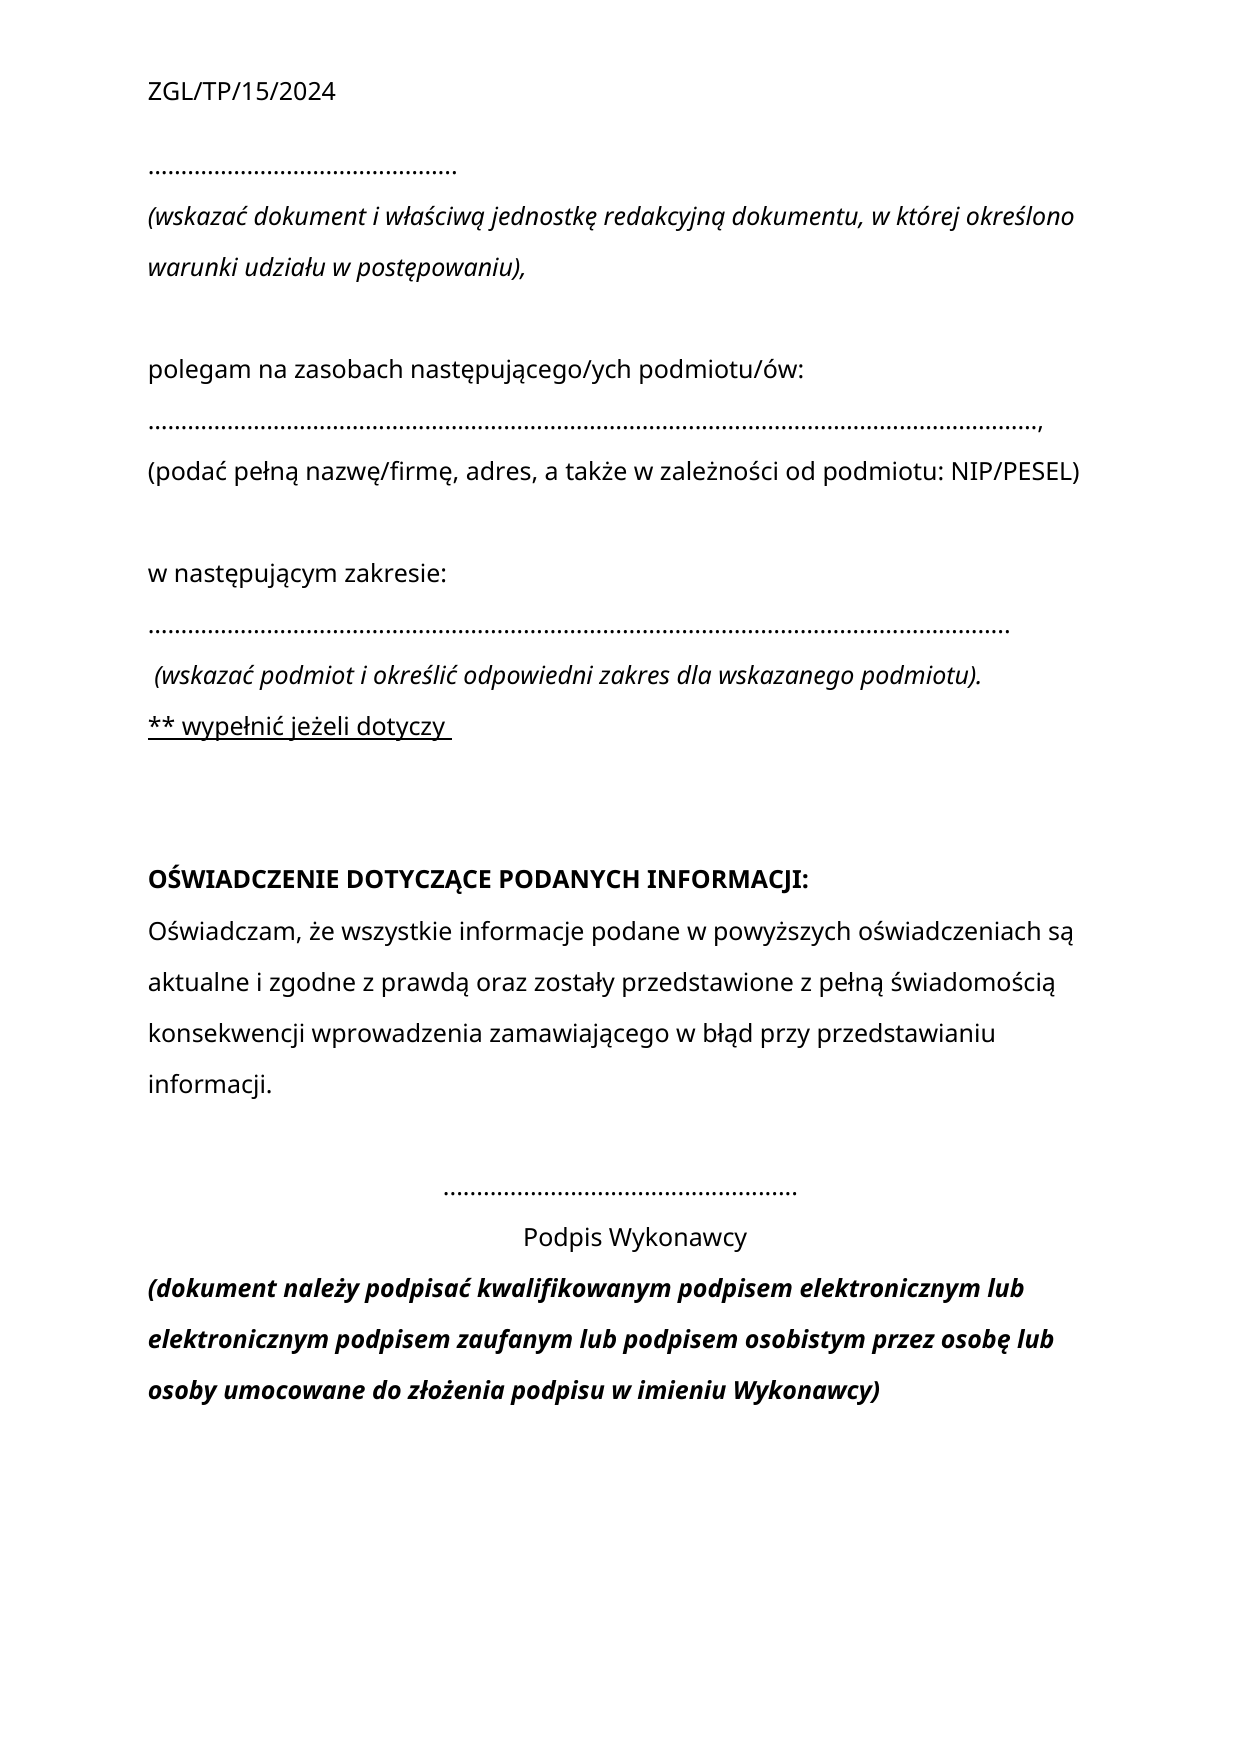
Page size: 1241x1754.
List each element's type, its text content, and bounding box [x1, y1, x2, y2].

text (podać pełną nazwę/firmę, adres, a także w zależności od podmiotu: NIP/PESEL) [148, 454, 1093, 488]
text (dokument należy podpisać kwalifikowanym podpisem elektronicznym lub elektronicznym podpisem zaufanym lub podpisem osobistym przez osobę lub osoby umocowane do złożenia podpisu w imieniu Wykonawcy) [148, 1271, 1093, 1407]
text (wskazać podmiot i określić odpowiedni zakres dla wskazanego podmiotu). [148, 658, 1093, 692]
text (wskazać dokument i właściwą jednostkę redakcyjną dokumentu, w której określono warunki udziału w postępowaniu), [148, 199, 1093, 284]
text w następującym zakresie: ………………………………………………………………………………………………………………….. [148, 556, 1093, 641]
text Podpis Wykonawcy [148, 1219, 1093, 1253]
text polegam na zasobach następującego/ych podmiotu/ów: ………………………………………………………………………...……………………………………………, [148, 352, 1093, 437]
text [148, 148, 1093, 182]
text Oświadczam, że wszystkie informacje podane w powyższych oświadczeniach są aktualne i zgodne z prawdą oraz zostały przedstawione z pełną świadomością konsekwencji wprowadzenia zamawiającego w błąd przy przedstawianiu informacji. [148, 913, 1093, 1100]
text ** wypełnić jeżeli dotyczy [148, 709, 1093, 743]
text OŚWIADCZENIE DOTYCZĄCE PODANYCH INFORMACJI: [148, 862, 1093, 896]
text ..................................................... [148, 1168, 1093, 1202]
